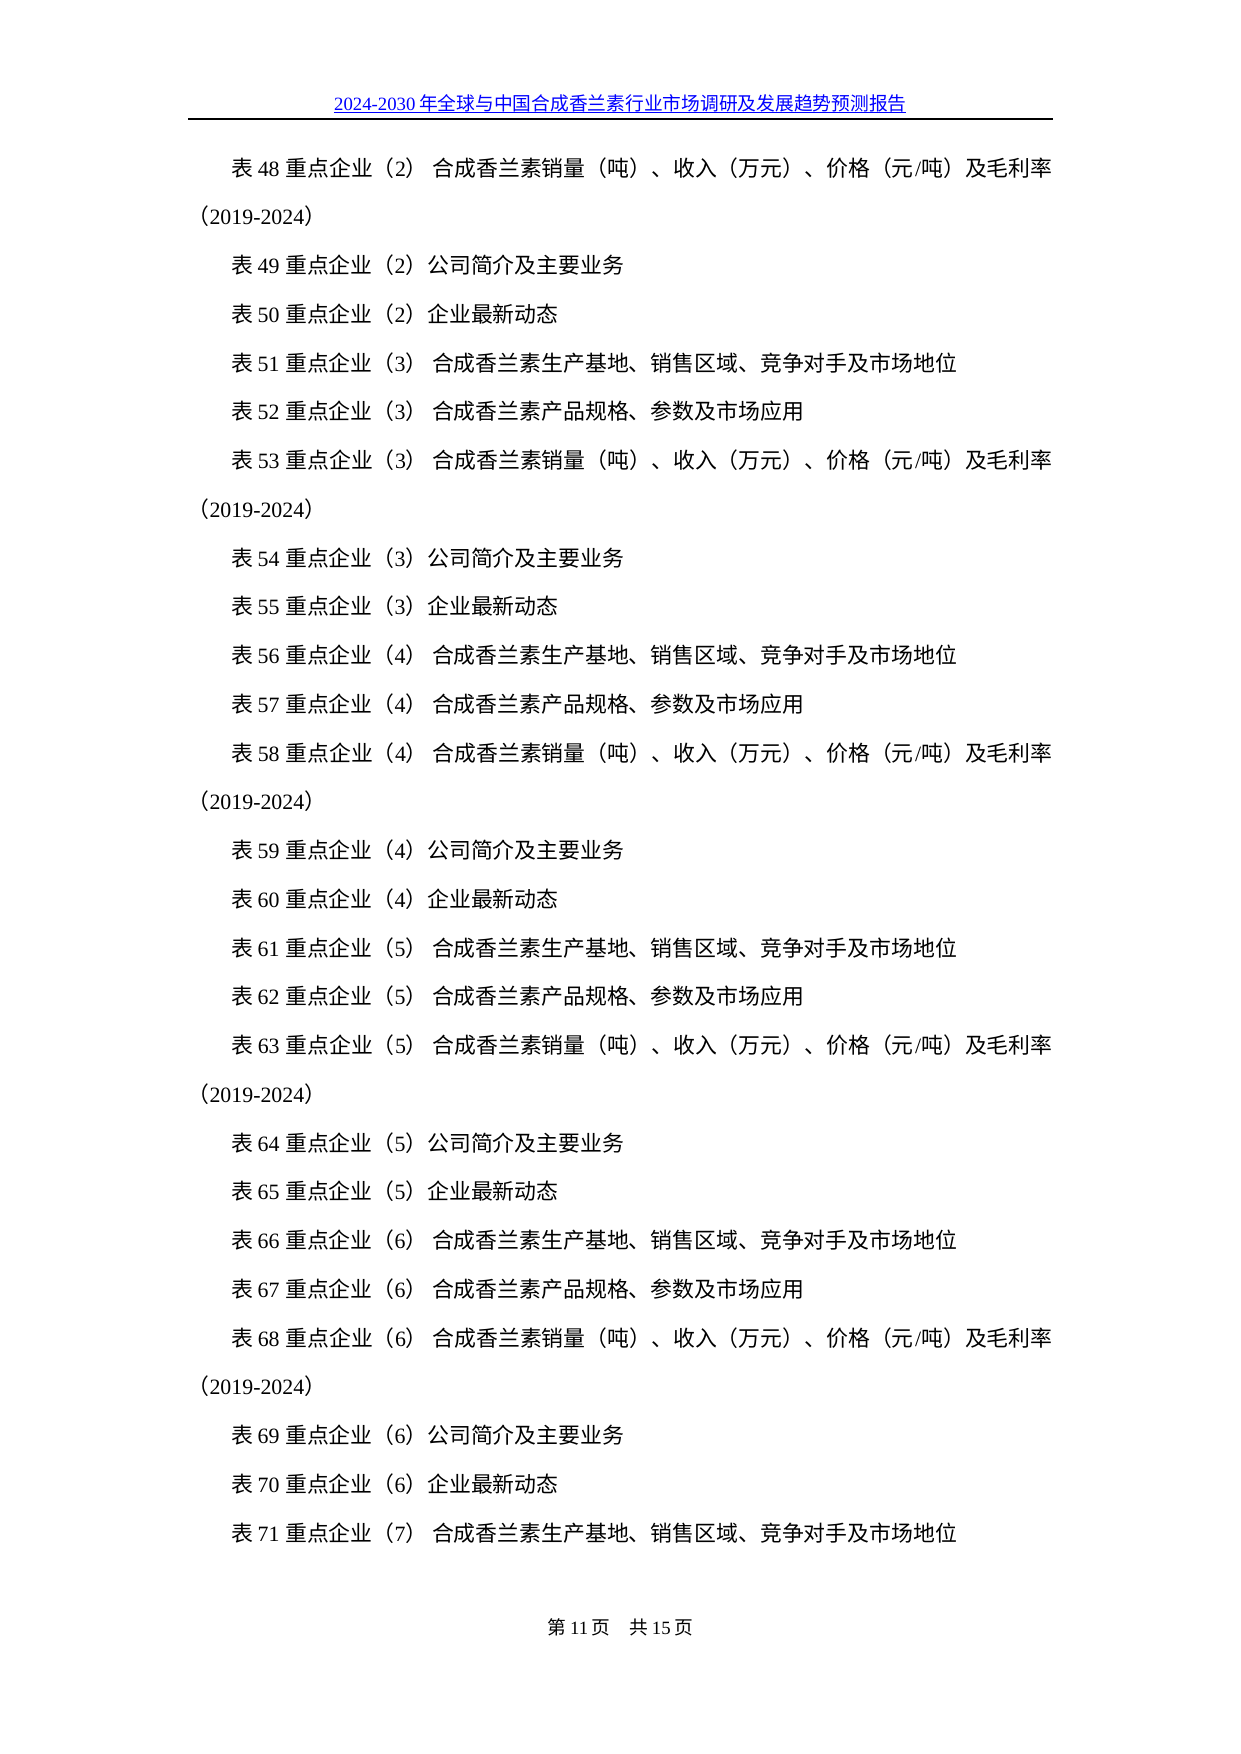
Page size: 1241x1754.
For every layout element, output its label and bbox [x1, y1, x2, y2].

text [187, 150, 1053, 1548]
